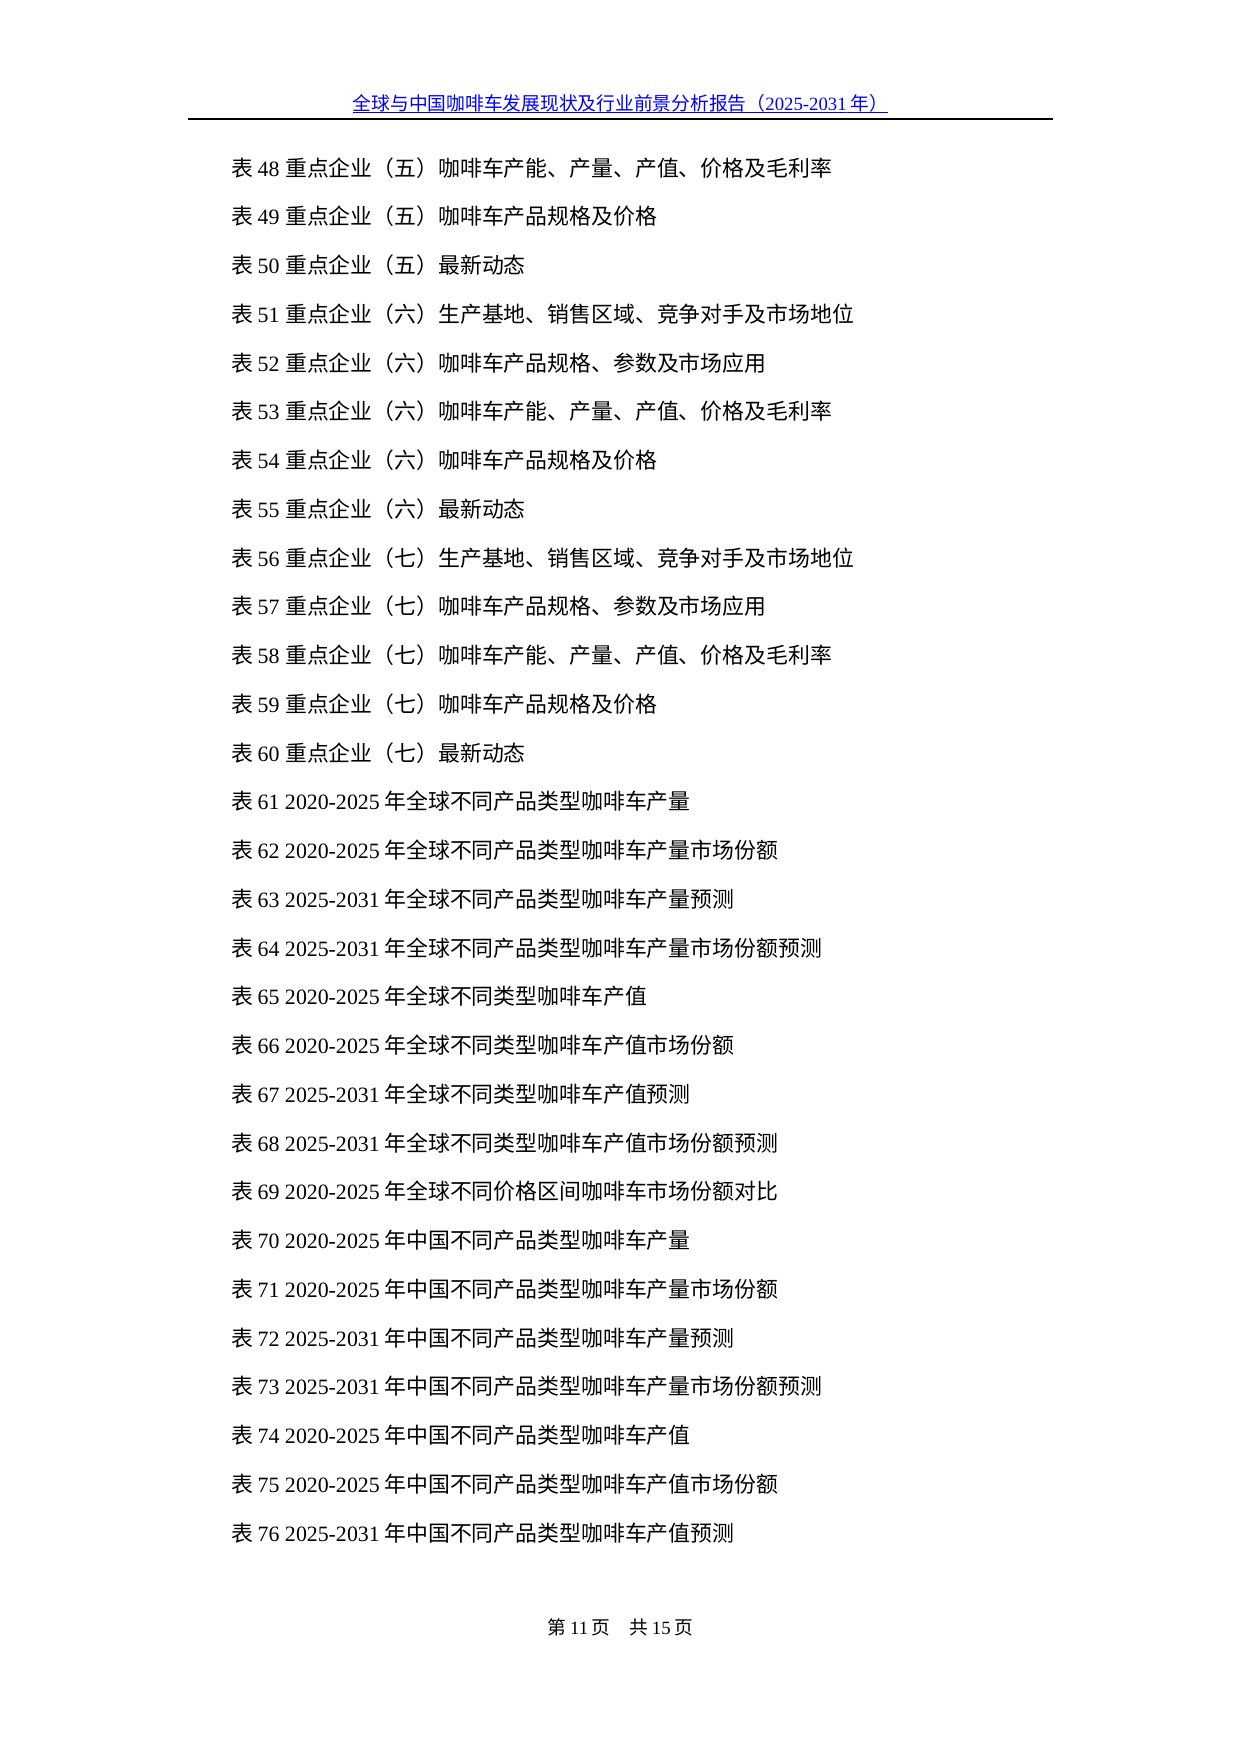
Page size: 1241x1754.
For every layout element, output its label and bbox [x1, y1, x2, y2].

text [187, 150, 1053, 1548]
